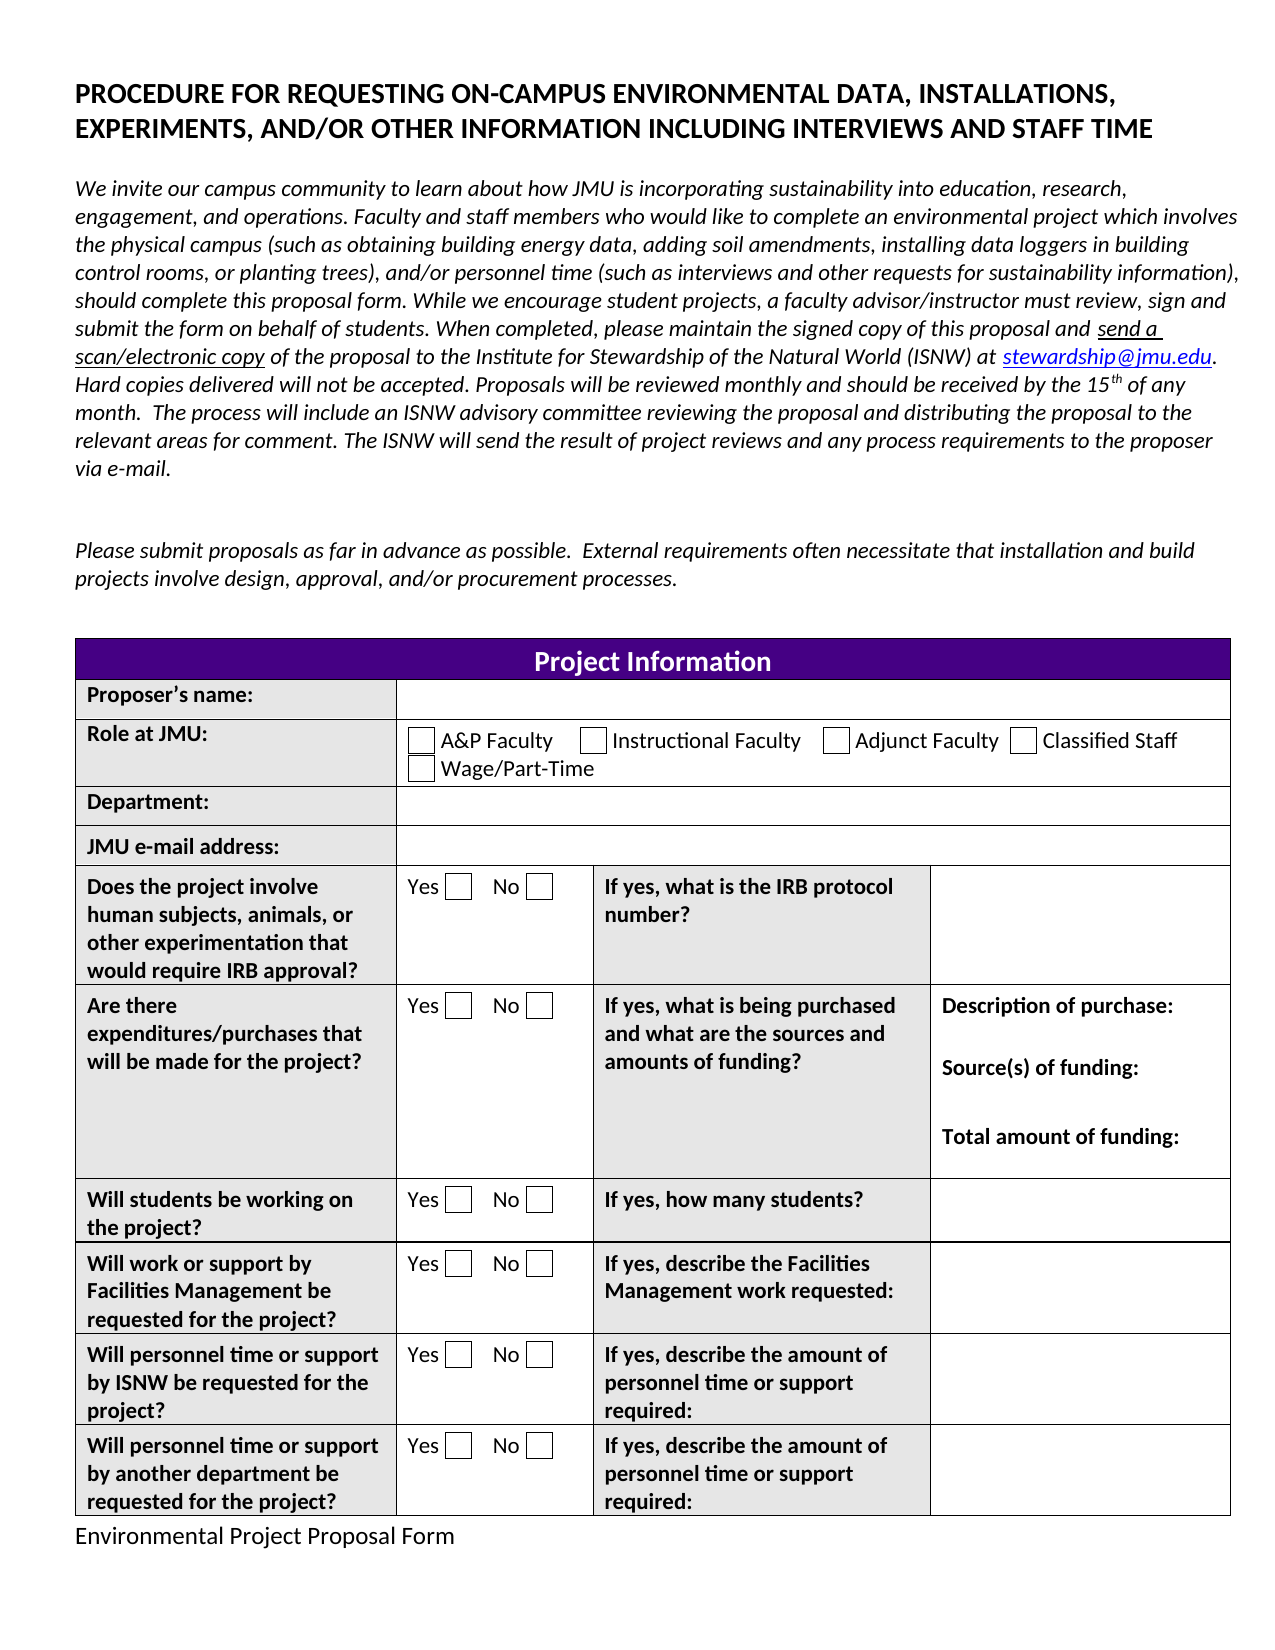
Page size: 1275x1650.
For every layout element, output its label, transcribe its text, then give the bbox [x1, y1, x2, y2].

table_cell If yes, describe the amount of personnel time or support required: [594, 1425, 930, 1515]
table_cell JMU e-mail address: [76, 826, 396, 864]
table_cell Yes No [397, 985, 593, 1178]
text Please submit proposals as far in advance as possible. External requirements often necessitate that installation and build projects involve design, approval, and/or procurement processes. [75, 536, 1247, 592]
table_cell Will personnel time or support by ISNW be requested for the project? [76, 1334, 396, 1424]
table_cell Will students be working on the project? [76, 1179, 396, 1241]
table_cell Yes No [397, 866, 593, 984]
text We invite our campus community to learn about how JMU is incorporating sustainability into education, research, engagement, and operations. Faculty and staff members who would like to complete an environmental project which involves the physical campus (such as obtaining building energy data, adding soil amendments, installing data loggers in building control rooms, or planting trees), and/or personnel time (such as interviews and other requests for sustainability information), should complete this proposal form. While we encourage student projects, a faculty advisor/instructor must review, sign and submit the form on behalf of students. When completed, please maintain the signed copy of this proposal and send a scan/electronic copy of the proposal to the Institute for Stewardship of the Natural World (ISNW) at stewardship@jmu.edu. Hard copies delivered will not be accepted. Proposals will be reviewed monthly and should be received by the 15th of any month. The process will include an ISNW advisory committee reviewing the proposal and distributing the proposal to the relevant areas for comment. The ISNW will send the result of project reviews and any process requirements to the proposer via e-mail. [75, 174, 1247, 482]
table_cell If yes, what is being purchased and what are the sources and amounts of funding? [594, 985, 930, 1178]
table_cell If yes, how many students? [594, 1179, 930, 1241]
table_cell If yes, what is the IRB protocol number? [594, 866, 930, 984]
table_cell Does the project involve human subjects, animals, or other experimentation that would require IRB approval? [76, 866, 396, 984]
table_cell If yes, describe the Facilities Management work requested: [594, 1243, 930, 1333]
table_cell Yes No [397, 1425, 593, 1515]
table_cell Proposer’s name: [76, 680, 396, 718]
table_cell Department: [76, 787, 396, 825]
table_cell If yes, describe the amount of personnel time or support required: [594, 1334, 930, 1424]
table_cell Are there expenditures/purchases that will be made for the project? [76, 985, 396, 1178]
table_cell [931, 1179, 1230, 1241]
table_cell Role at JMU: [76, 720, 396, 786]
table_header Project Information [76, 639, 1230, 679]
table_cell [931, 866, 1230, 984]
table_cell [931, 1243, 1230, 1333]
table_cell [397, 826, 1230, 864]
table_cell [931, 1334, 1230, 1424]
table_cell Will personnel time or support by another department be requested for the project? [76, 1425, 396, 1515]
table_cell Will work or support by Facilities Management be requested for the project? [76, 1243, 396, 1333]
table_cell Yes No [397, 1179, 593, 1241]
text Procedure for REQUESTING ON-CAMPUS ENVIRONMENTAL DATA, INSTALLATIONS, EXPERIMENTS, and/or other information including interviews and staff time [75, 75, 1247, 146]
table_cell [397, 680, 1230, 718]
table_cell [397, 787, 1230, 825]
table_cell [931, 1425, 1230, 1515]
table_cell Yes No [397, 1243, 593, 1333]
table_cell A&P Faculty Instructional Faculty Adjunct Faculty Classified Staff Wage/Part-Time [397, 720, 1230, 786]
table_cell Yes No [397, 1334, 593, 1424]
table_cell Description of purchase: Source(s) of funding: Total amount of funding: [931, 985, 1230, 1178]
